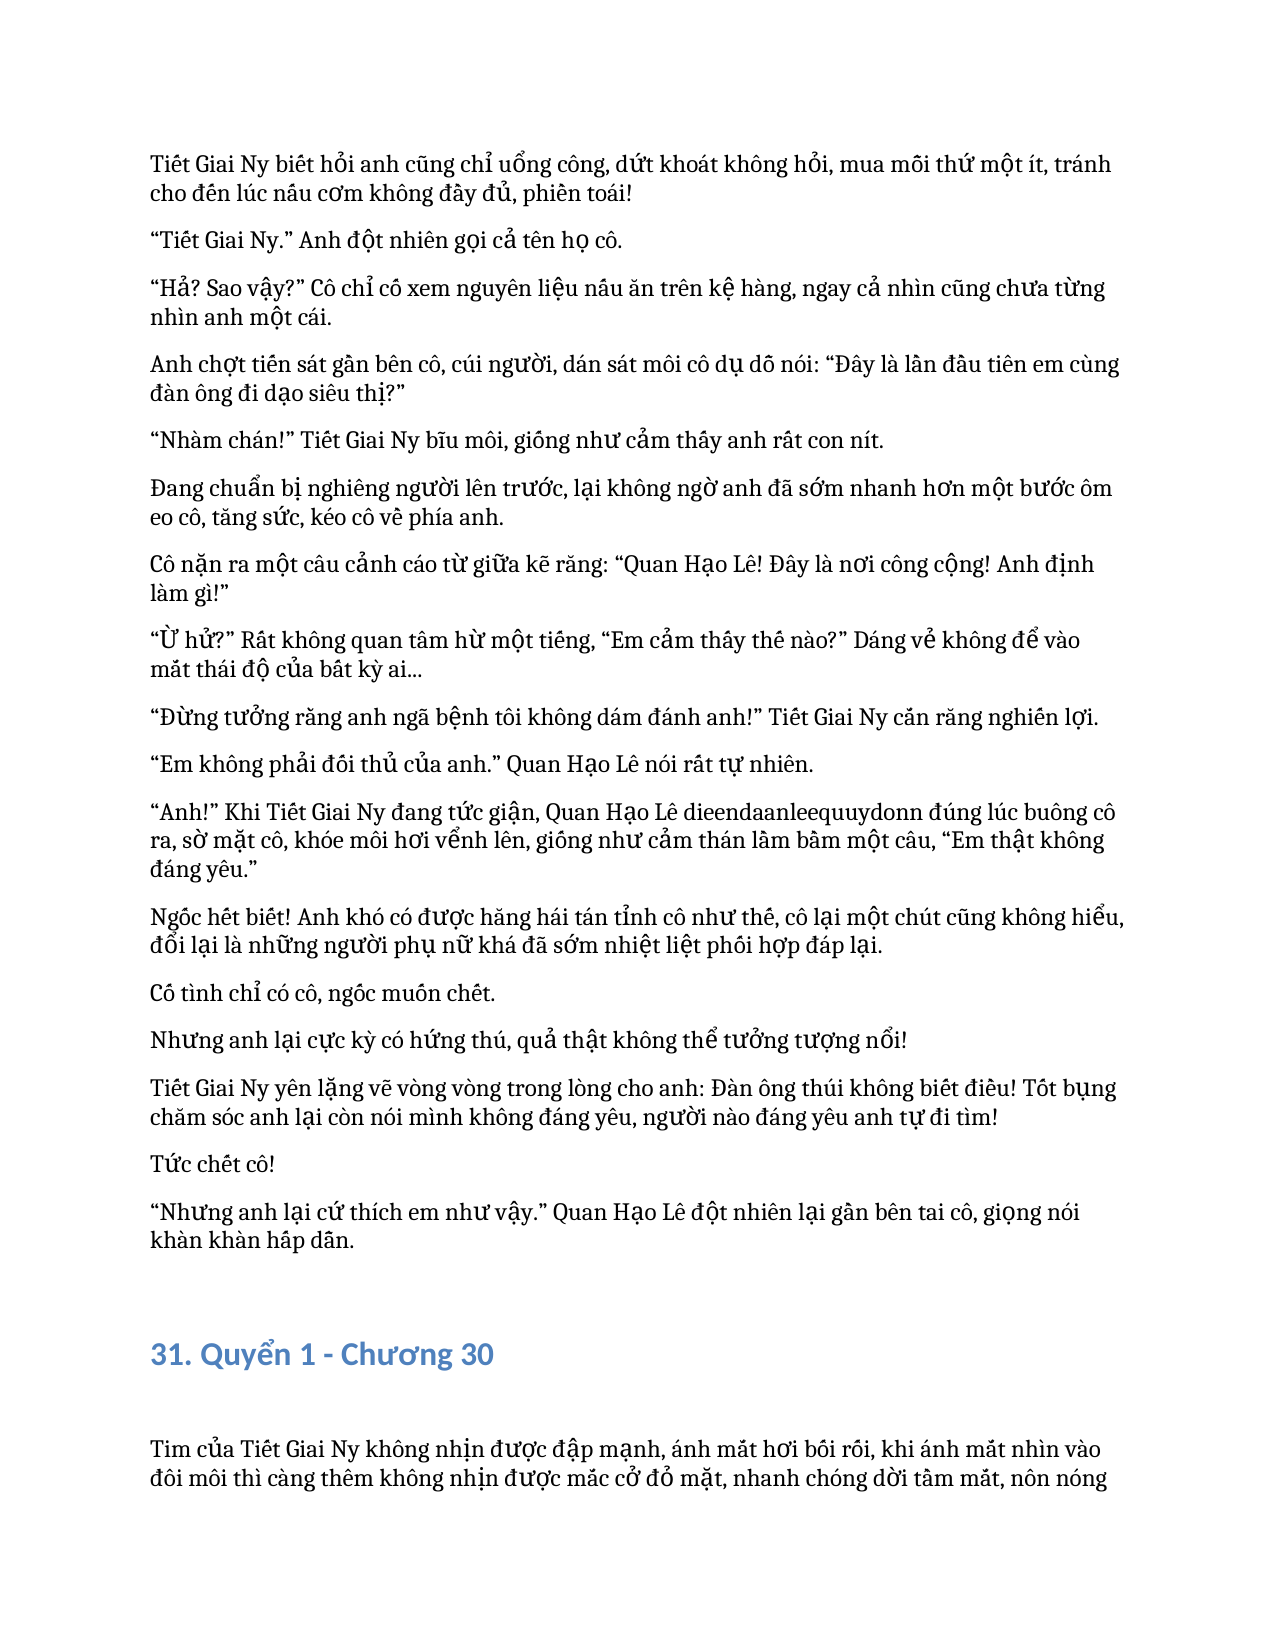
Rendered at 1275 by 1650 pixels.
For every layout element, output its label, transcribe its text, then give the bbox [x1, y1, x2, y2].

text Nhưng anh lại cực kỳ có hứng thú, quả thật không thể tưởng tượng nổi! [150, 1026, 1125, 1055]
text “Nhàm chán!” Tiết Giai Ny bĩu môi, giống như cảm thấy anh rất con nít. [150, 426, 1125, 455]
text “Ừ hử?” Rất không quan tâm hừ một tiếng, “Em cảm thấy thế nào?” Dáng vẻ không để vào mắt thái độ của bất kỳ ai... [150, 626, 1125, 684]
text Tiết Giai Ny biết hỏi anh cũng chỉ uổng công, dứt khoát không hỏi, mua mỗi thứ một ít, tránh cho đến lúc nấu cơm không đầy đủ, phiền toái! [150, 150, 1125, 207]
text Đang chuẩn bị nghiêng người lên trước, lại không ngờ anh đã sớm nhanh hơn một bước ôm eo cô, tăng sức, kéo cô về phía anh. [150, 474, 1125, 531]
text Anh chợt tiến sát gần bên cô, cúi người, dán sát môi cô dụ dỗ nói: “Đây là lần đầu tiên em cùng đàn ông đi dạo siêu thị?” [150, 350, 1125, 407]
text Ngốc hết biết! Anh khó có được hăng hái tán tỉnh cô như thế, cô lại một chút cũng không hiểu, đổi lại là những người phụ nữ khá đã sớm nhiệt liệt phối hợp đáp lại. [150, 902, 1125, 960]
text Cô nặn ra một câu cảnh cáo từ giữa kẽ răng: “Quan Hạo Lê! Đây là nơi công cộng! Anh định làm gì!” [150, 550, 1125, 607]
text “Nhưng anh lại cứ thích em như vậy.” Quan Hạo Lê đột nhiên lại gần bên tai cô, giọng nói khàn khàn hấp dẫn. [150, 1197, 1125, 1312]
text “Đừng tưởng rằng anh ngã bệnh tôi không dám đánh anh!” Tiết Giai Ny cắn răng nghiến lợi. [150, 702, 1125, 731]
subtitle 31. Quyển 1 - Chương 30 [150, 1333, 1125, 1374]
text “Hả? Sao vậy?” Cô chỉ cố xem nguyên liệu nấu ăn trên kệ hàng, ngay cả nhìn cũng chưa từng nhìn anh một cái. [150, 274, 1125, 331]
text Tiết Giai Ny yên lặng vẽ vòng vòng trong lòng cho anh: Đàn ông thúi không biết điều! Tốt bụng chăm sóc anh lại còn nói mình không đáng yêu, người nào đáng yêu anh tự đi tìm! [150, 1074, 1125, 1131]
text Tức chết cô! [150, 1150, 1125, 1179]
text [150, 1378, 1125, 1493]
text “Anh!” Khi Tiết Giai Ny đang tức giận, Quan Hạo Lê dieendaanleequuydonn đúng lúc buông cô ra, sờ mặt cô, khóe môi hơi vểnh lên, giống như cảm thán lầm bầm một câu, “Em thật không đáng yêu.” [150, 797, 1125, 884]
text “Em không phải đối thủ của anh.” Quan Hạo Lê nói rất tự nhiên. [150, 750, 1125, 779]
text Cố tình chỉ có cô, ngốc muốn chết. [150, 979, 1125, 1007]
text “Tiết Giai Ny.” Anh đột nhiên gọi cả tên họ cô. [150, 226, 1125, 255]
